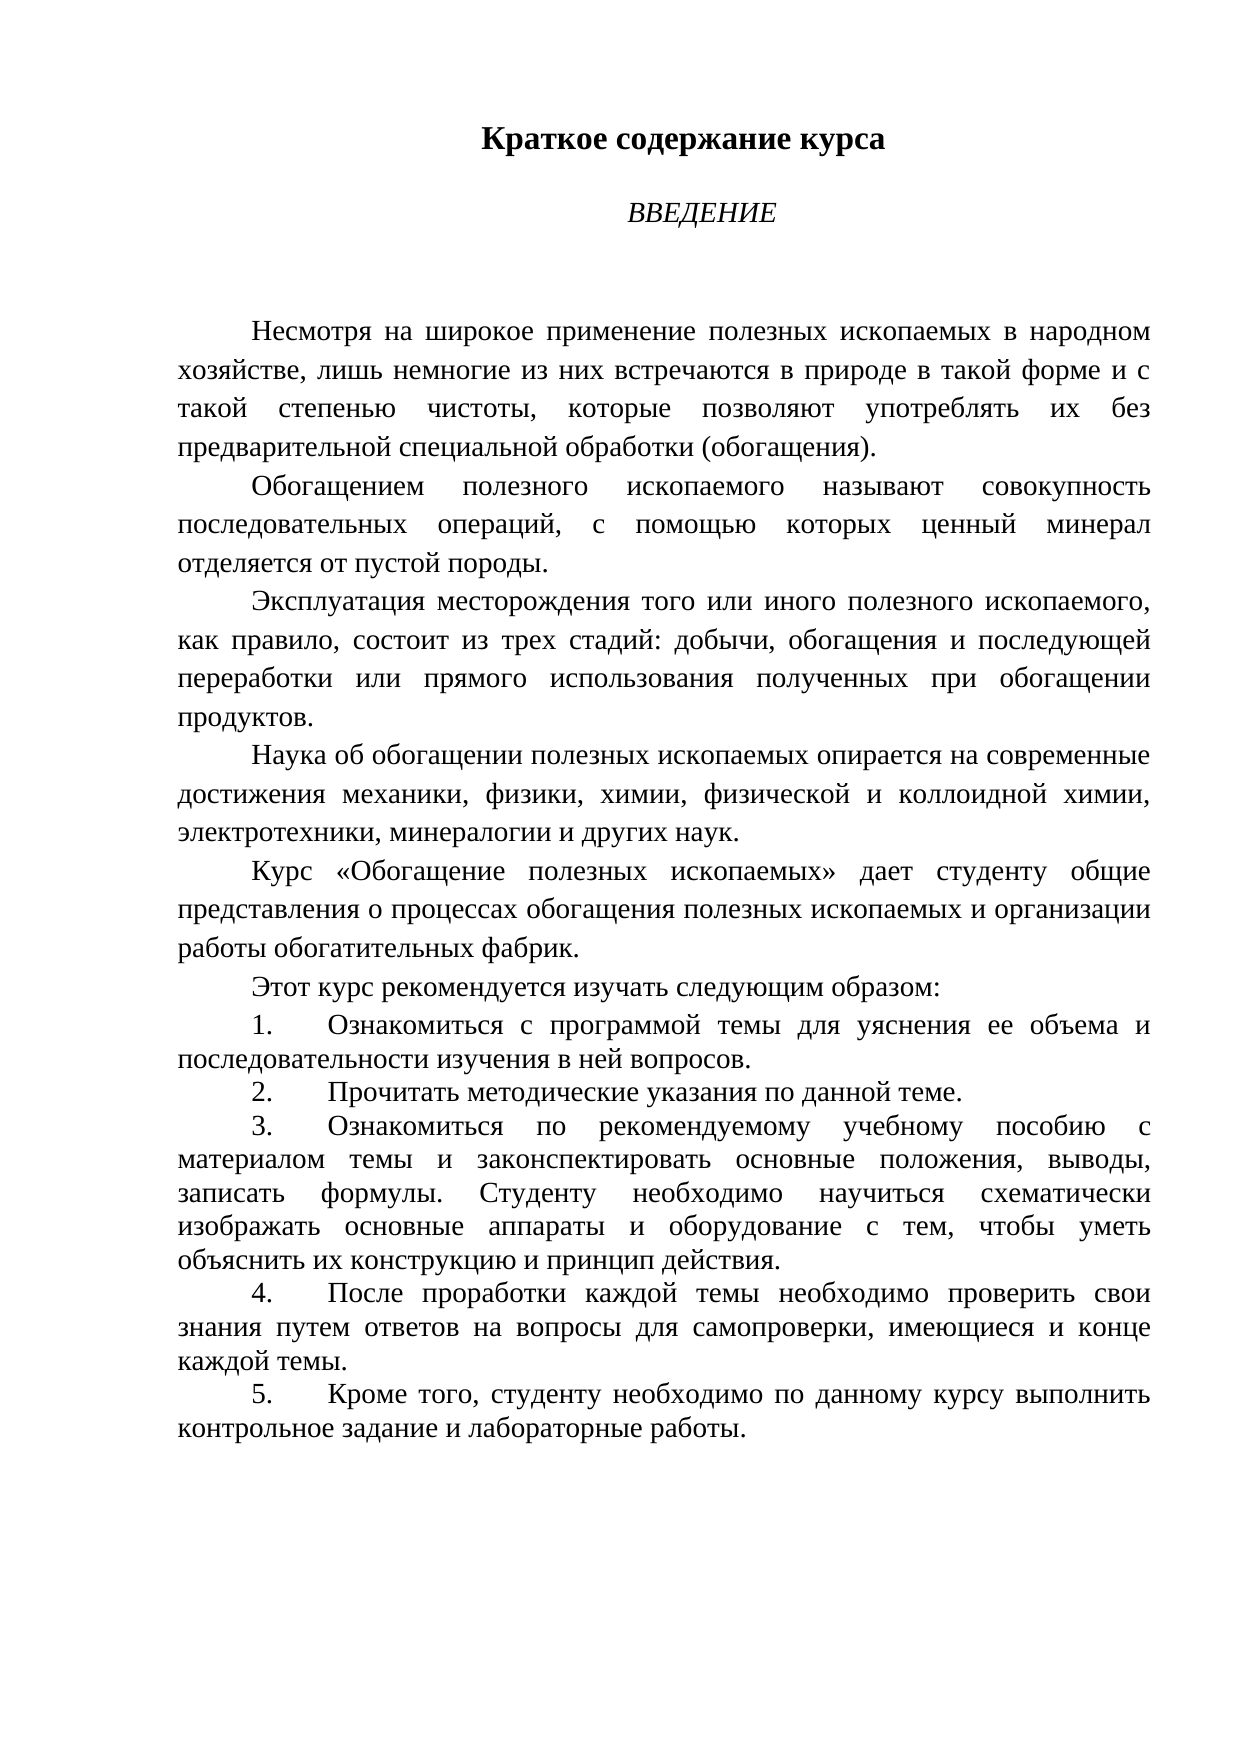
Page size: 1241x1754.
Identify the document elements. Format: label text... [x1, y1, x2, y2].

list После проработки каждой темы необходимо проверить свои знания путем ответов на вопросы для самопроверки, имеющиеся и конце каждой темы. [177, 1276, 1152, 1376]
text Краткое содержание курса [215, 118, 1152, 156]
text Этот курс рекомендуется изучать следующим образом: [177, 969, 1152, 1002]
list Ознакомиться с программой темы для уяснения ее объема и последовательности изучения в ней вопросов. [177, 1007, 1152, 1074]
text ВВЕДЕНИЕ [177, 195, 1152, 228]
text Курс «Обогащение полезных ископаемых» дает студенту общие представления о процессах обогащения полезных ископаемых и организации работы обогатительных фабрик. [177, 853, 1152, 964]
text Эксплуатация месторождения того или иного полезного ископаемого, как правило, состоит из трех стадий: добычи, обогащения и последующей переработки или прямого использования полученных при обогащении продуктов. [177, 583, 1152, 732]
list Кроме того, студенту необходимо по данному курсу выполнить контрольное задание и лабораторные работы. [177, 1376, 1152, 1443]
list Ознакомиться по рекомендуемому учебному пособию с материалом темы и законспектировать основные положения, выводы, записать формулы. Студенту необходимо научиться схематически изображать основные аппараты и оборудование с тем, чтобы уметь объяснить их конструкцию и принцип действия. [177, 1108, 1152, 1276]
list Прочитать методические указания по данной теме. [177, 1074, 1152, 1108]
text Обогащением полезного ископаемого называют совокупность последовательных операций, с помощью которых ценный минерал отделяется от пустой породы. [177, 468, 1152, 578]
text Несмотря на широкое применение полезных ископаемых в народном хозяйстве, лишь немногие из них встречаются в природе в такой форме и с такой степенью чистоты, которые позволяют употреблять их без предварительной специальной обработки (обогащения). [177, 313, 1152, 463]
text Наука об обогащении полезных ископаемых опирается на современные достижения механики, физики, химии, физической и коллоидной химии, электротехники, минералогии и других наук. [177, 737, 1152, 848]
